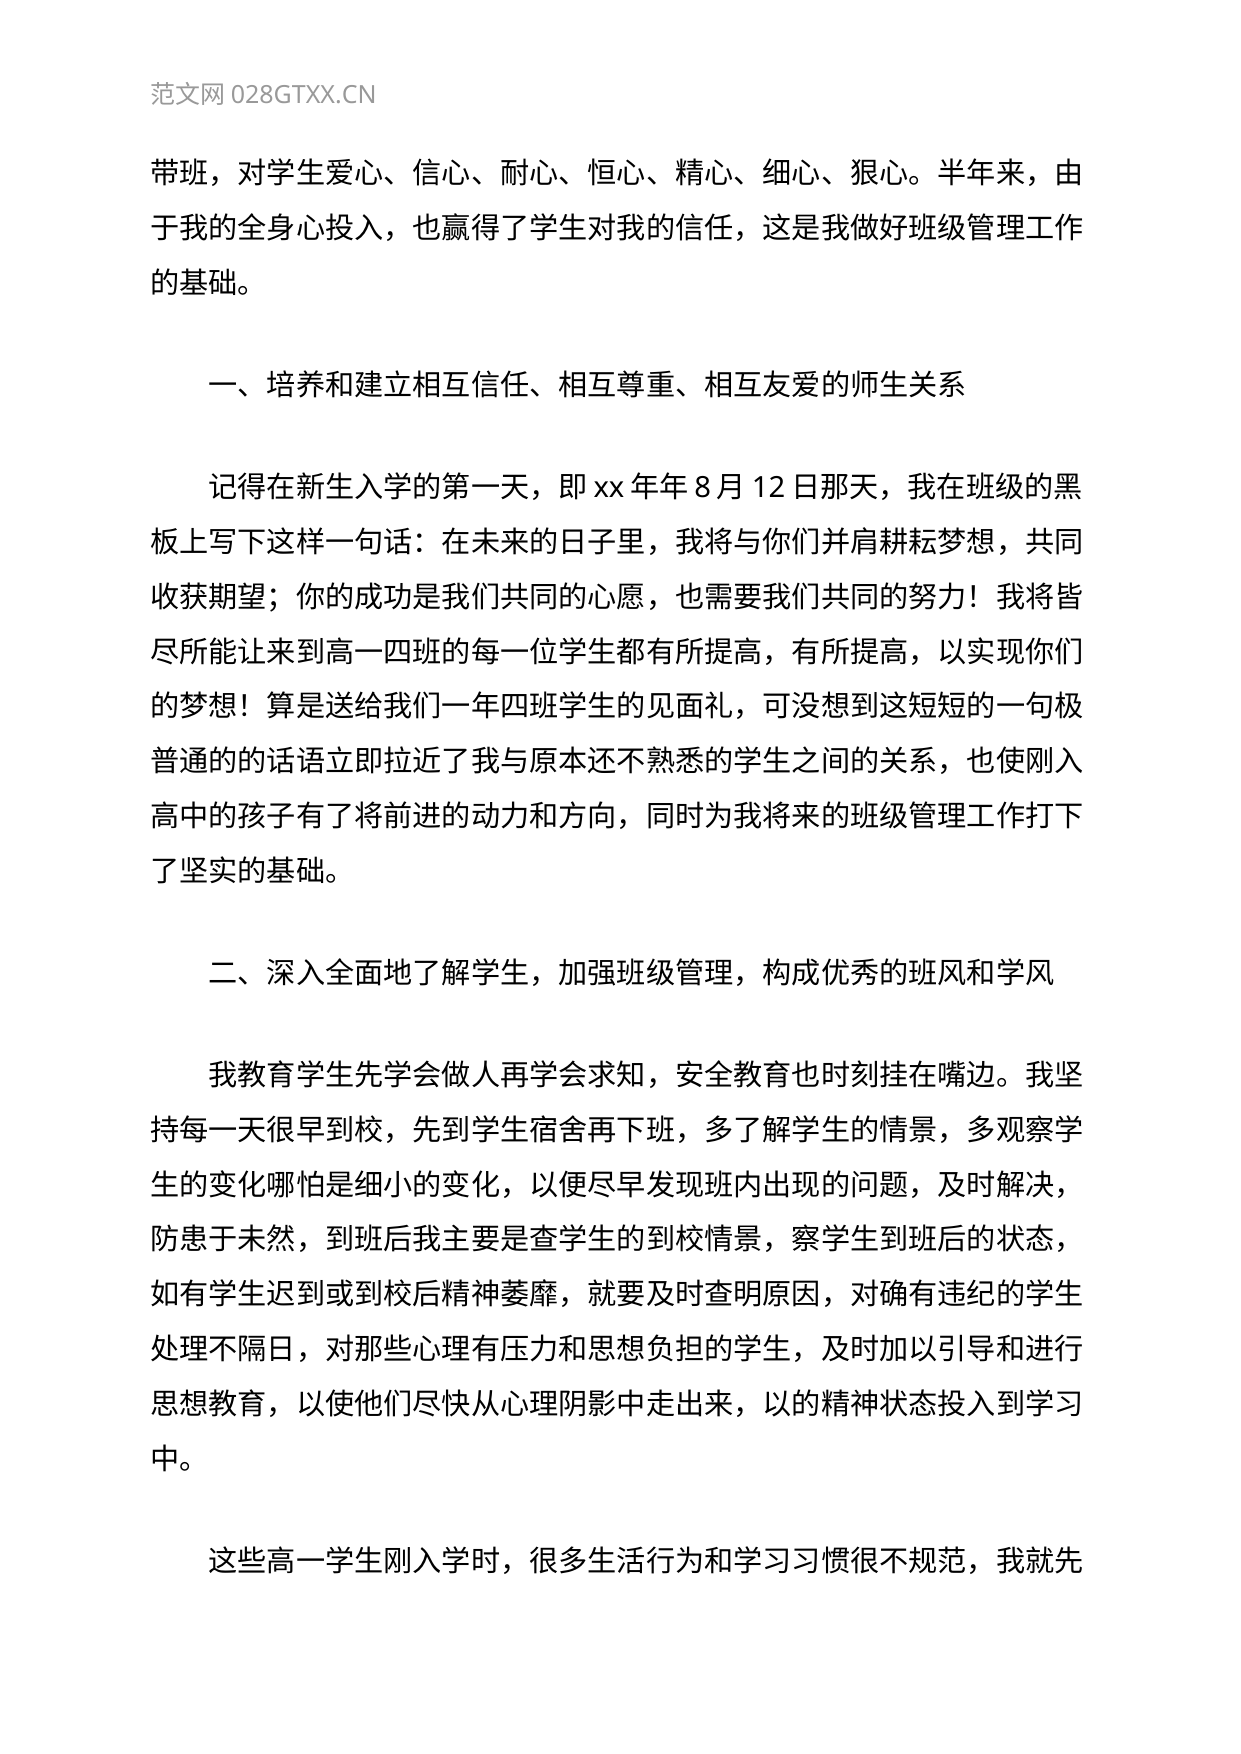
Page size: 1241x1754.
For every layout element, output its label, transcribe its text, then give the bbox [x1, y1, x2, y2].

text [150, 1537, 1090, 1579]
text 二、深入全面地了解学生，加强班级管理，构成优秀的班风和学风 [150, 949, 1090, 992]
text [150, 150, 1090, 302]
text 一、培养和建立相互信任、相互尊重、相互友爱的师生关系 [150, 362, 1090, 404]
text 我教育学生先学会做人再学会求知，安全教育也时刻挂在嘴边。我坚持每一天很早到校，先到学生宿舍再下班，多了解学生的情景，多观察学生的变化哪怕是细小的变化，以便尽早发现班内出现的问题，及时解决，防患于未然，到班后我主要是查学生的到校情景，察学生到班后的状态，如有学生迟到或到校后精神萎靡，就要及时查明原因，对确有违纪的学生处理不隔日，对那些心理有压力和思想负担的学生，及时加以引导和进行思想教育，以使他们尽快从心理阴影中走出来，以的精神状态投入到学习中。 [150, 1051, 1090, 1478]
text 记得在新生入学的第一天，即xx年年8月12日那天，我在班级的黑板上写下这样一句话：在未来的日子里，我将与你们并肩耕耘梦想，共同收获期望；你的成功是我们共同的心愿，也需要我们共同的努力！我将皆尽所能让来到高一四班的每一位学生都有所提高，有所提高，以实现你们的梦想！算是送给我们一年四班学生的见面礼，可没想到这短短的一句极普通的的话语立即拉近了我与原本还不熟悉的学生之间的关系，也使刚入高中的孩子有了将前进的动力和方向，同时为我将来的班级管理工作打下了坚实的基础。 [150, 463, 1090, 890]
